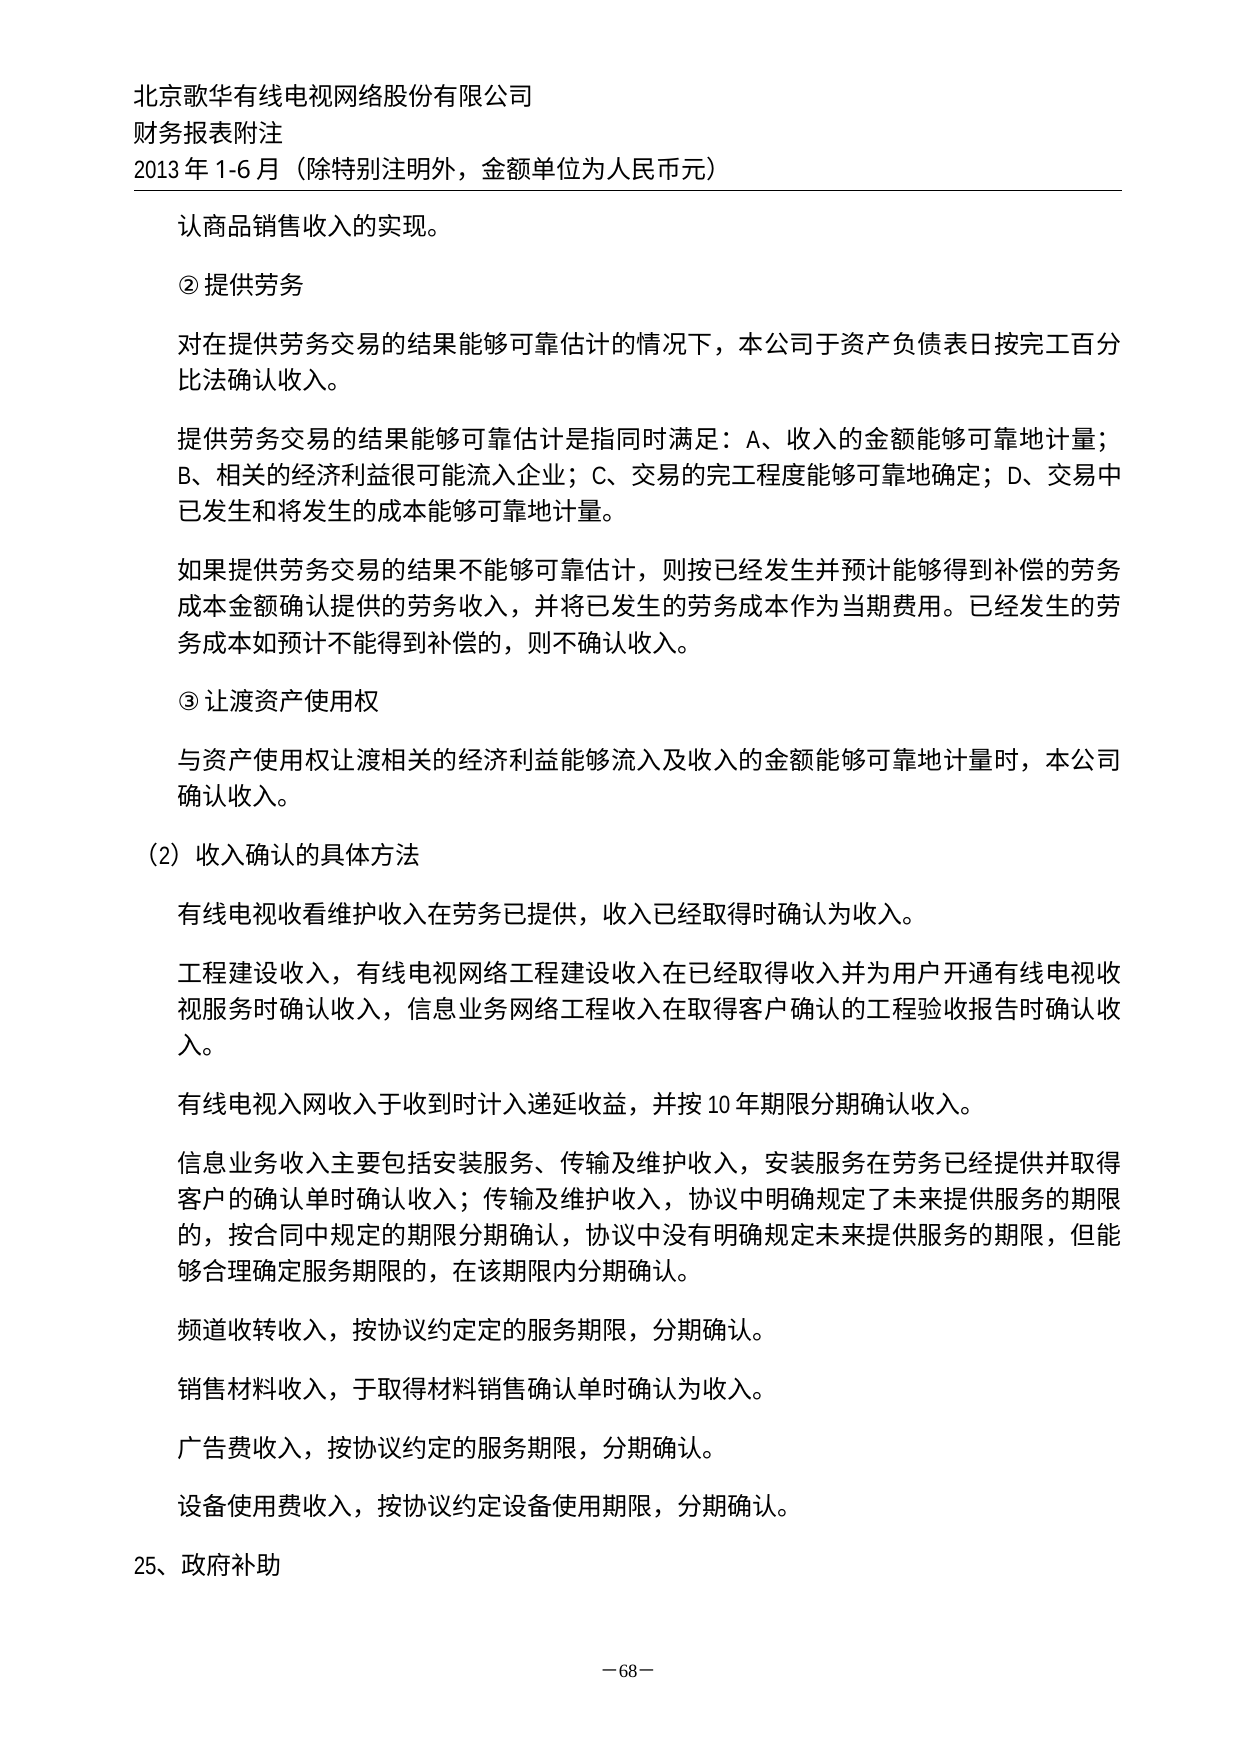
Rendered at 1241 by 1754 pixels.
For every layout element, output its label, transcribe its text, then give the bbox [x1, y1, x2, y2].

text ③让渡资产使用权 [177, 682, 1122, 718]
text 广告费收入，按协议约定的服务期限，分期确认。 [177, 1428, 1122, 1464]
text 有线电视入网收入于收到时计入递延收益，并按10年期限分期确认收入。 [177, 1084, 1122, 1121]
text （2）收入确认的具体方法 [133, 836, 1122, 872]
text 有线电视收看维护收入在劳务已提供，收入已经取得时确认为收入。 [177, 894, 1122, 931]
text 设备使用费收入，按协议约定设备使用期限，分期确认。 [177, 1487, 1122, 1523]
text 如果提供劳务交易的结果不能够可靠估计，则按已经发生并预计能够得到补偿的劳务成本金额确认提供的劳务收入，并将已发生的劳务成本作为当期费用。已经发生的劳务成本如预计不能得到补偿的，则不确认收入。 [177, 551, 1122, 659]
text 提供劳务交易的结果能够可靠估计是指同时满足：A、收入的金额能够可靠地计量；B、相关的经济利益很可能流入企业；C、交易的完工程度能够可靠地确定；D、交易中已发生和将发生的成本能够可靠地计量。 [177, 419, 1122, 528]
text 对在提供劳务交易的结果能够可靠估计的情况下，本公司于资产负债表日按完工百分比法确认收入。 [177, 324, 1122, 397]
text 销售材料收入，于取得材料销售确认单时确认为收入。 [177, 1369, 1122, 1406]
text 信息业务收入主要包括安装服务、传输及维护收入，安装服务在劳务已经提供并取得客户的确认单时确认收入；传输及维护收入，协议中明确规定了未来提供服务的期限的，按合同中规定的期限分期确认，协议中没有明确规定未来提供服务的期限，但能够合理确定服务期限的，在该期限内分期确认。 [177, 1143, 1122, 1288]
text 频道收转收入，按协议约定定的服务期限，分期确认。 [177, 1311, 1122, 1347]
text 工程建设收入，有线电视网络工程建设收入在已经取得收入并为用户开通有线电视收视服务时确认收入，信息业务网络工程收入在取得客户确认的工程验收报告时确认收入。 [177, 953, 1122, 1062]
text ②提供劳务 [177, 266, 1122, 302]
text 与资产使用权让渡相关的经济利益能够流入及收入的金额能够可靠地计量时，本公司确认收入。 [177, 741, 1122, 813]
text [177, 207, 1122, 243]
text 25、政府补助 [133, 1546, 1122, 1582]
